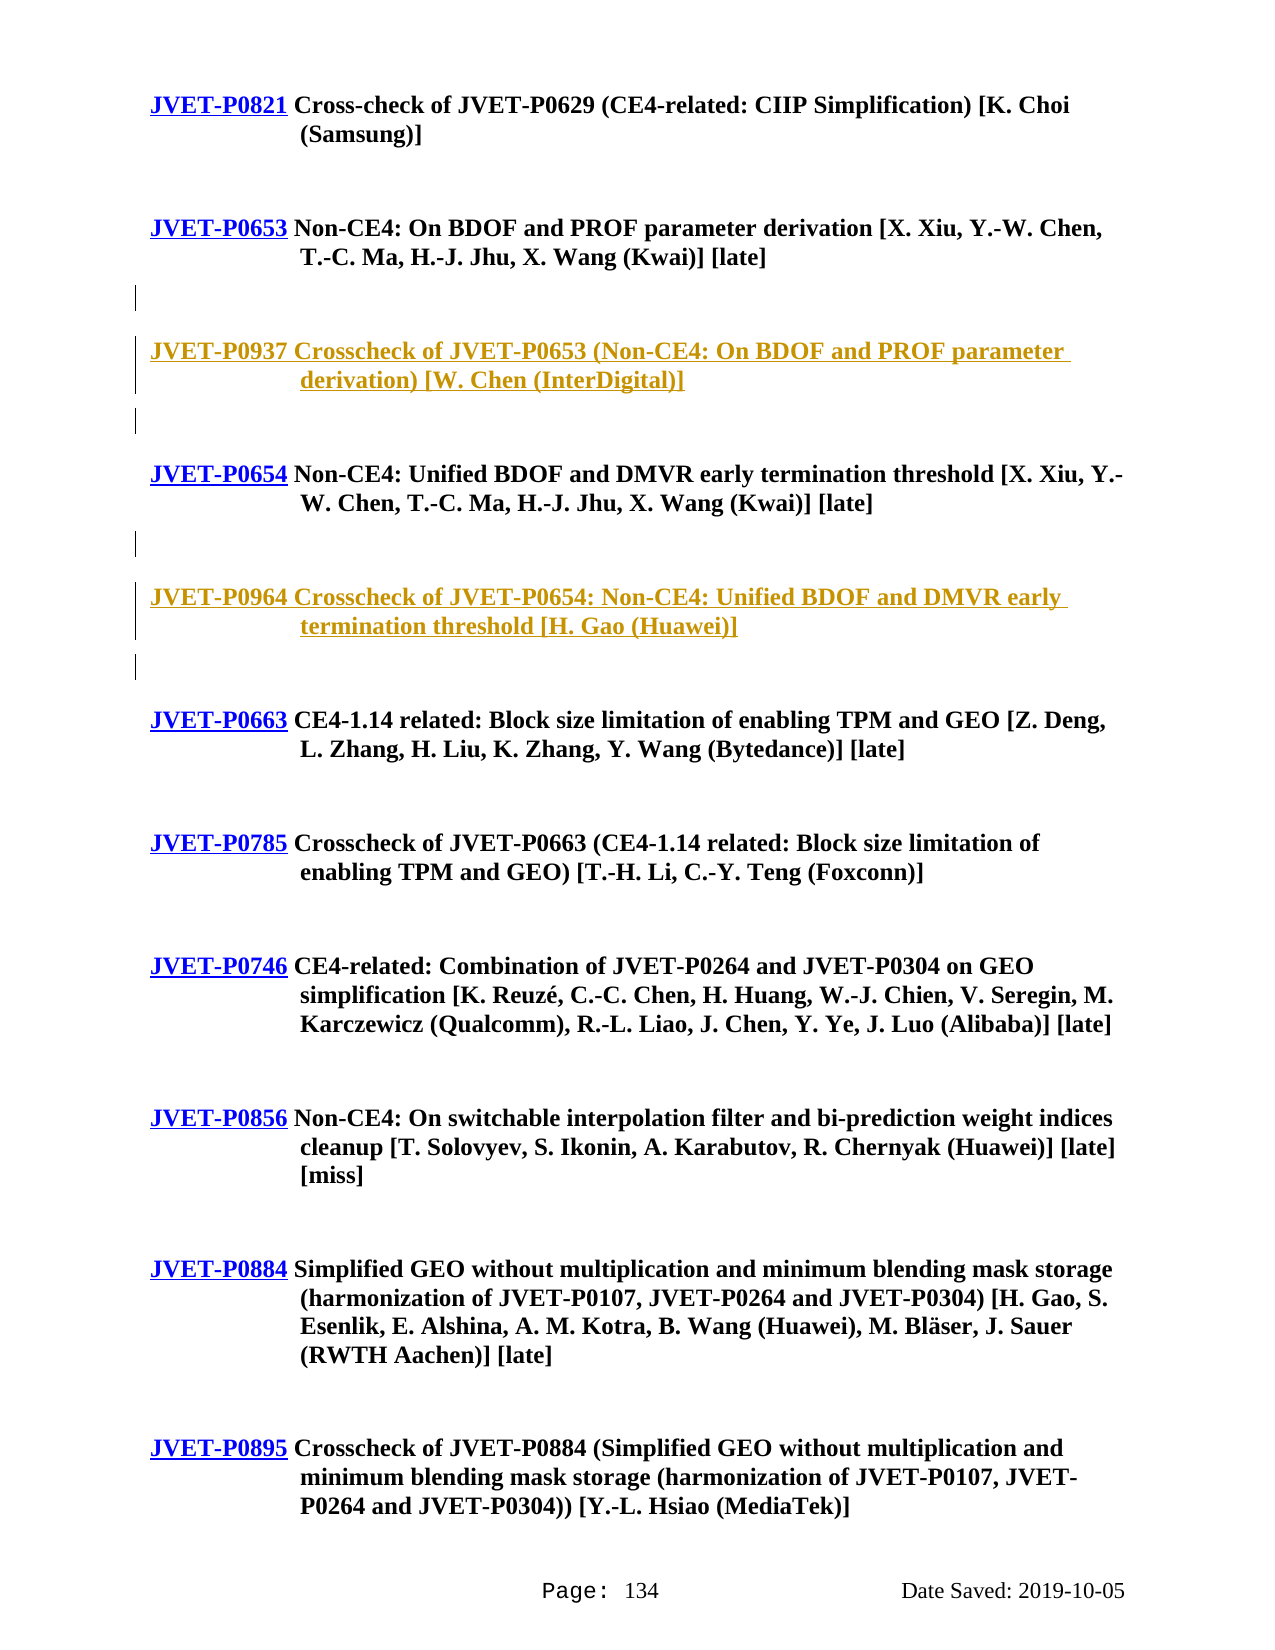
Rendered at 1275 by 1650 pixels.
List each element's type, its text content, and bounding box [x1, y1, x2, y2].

subtitle JVET-P0654 Non-CE4: Unified BDOF and DMVR early termination threshold [X. Xiu, Y.-W. Chen, T.-C. Ma, H.-J. Jhu, X. Wang (Kwai)] [late] [150, 459, 1125, 517]
subtitle JVET-P0785 Crosscheck of JVET-P0663 (CE4-1.14 related: Block size limitation of enabling TPM and GEO) [T.-H. Li, C.-Y. Teng (Foxconn)] [150, 828, 1125, 886]
subtitle JVET-P0856 Non-CE4: On switchable interpolation filter and bi-prediction weight indices cleanup [T. Solovyev, S. Ikonin, A. Karabutov, R. Chernyak (Huawei)] [late] [miss] [150, 1103, 1125, 1189]
subtitle JVET-P0884 Simplified GEO without multiplication and minimum blending mask storage (harmonization of JVET-P0107, JVET-P0264 and JVET-P0304) [H. Gao, S. Esenlik, E. Alshina, A. M. Kotra, B. Wang (Huawei), M. Bläser, J. Sauer (RWTH Aachen)] [late] [150, 1254, 1125, 1369]
subtitle JVET-P0821 Cross-check of JVET-P0629 (CE4-related: CIIP Simplification) [K. Choi (Samsung)] [150, 90, 1125, 147]
subtitle JVET-P0653 Non-CE4: On BDOF and PROF parameter derivation [X. Xiu, Y.-W. Chen, T.-C. Ma, H.-J. Jhu, X. Wang (Kwai)] [late] [150, 213, 1125, 271]
subtitle JVET-P0895 Crosscheck of JVET-P0884 (Simplified GEO without multiplication and minimum blending mask storage (harmonization of JVET-P0107, JVET-P0264 and JVET-P0304)) [Y.-L. Hsiao (MediaTek)] [150, 1433, 1125, 1520]
subtitle JVET-P0746 CE4-related: Combination of JVET-P0264 and JVET-P0304 on GEO simplification [K. Reuzé, C.-C. Chen, H. Huang, W.-J. Chien, V. Seregin, M. Karczewicz (Qualcomm), R.-L. Liao, J. Chen, Y. Ye, J. Luo (Alibaba)] [late] [150, 951, 1125, 1037]
subtitle JVET-P0663 CE4-1.14 related: Block size limitation of enabling TPM and GEO [Z. Deng, L. Zhang, H. Liu, K. Zhang, Y. Wang (Bytedance)] [late] [150, 705, 1125, 763]
